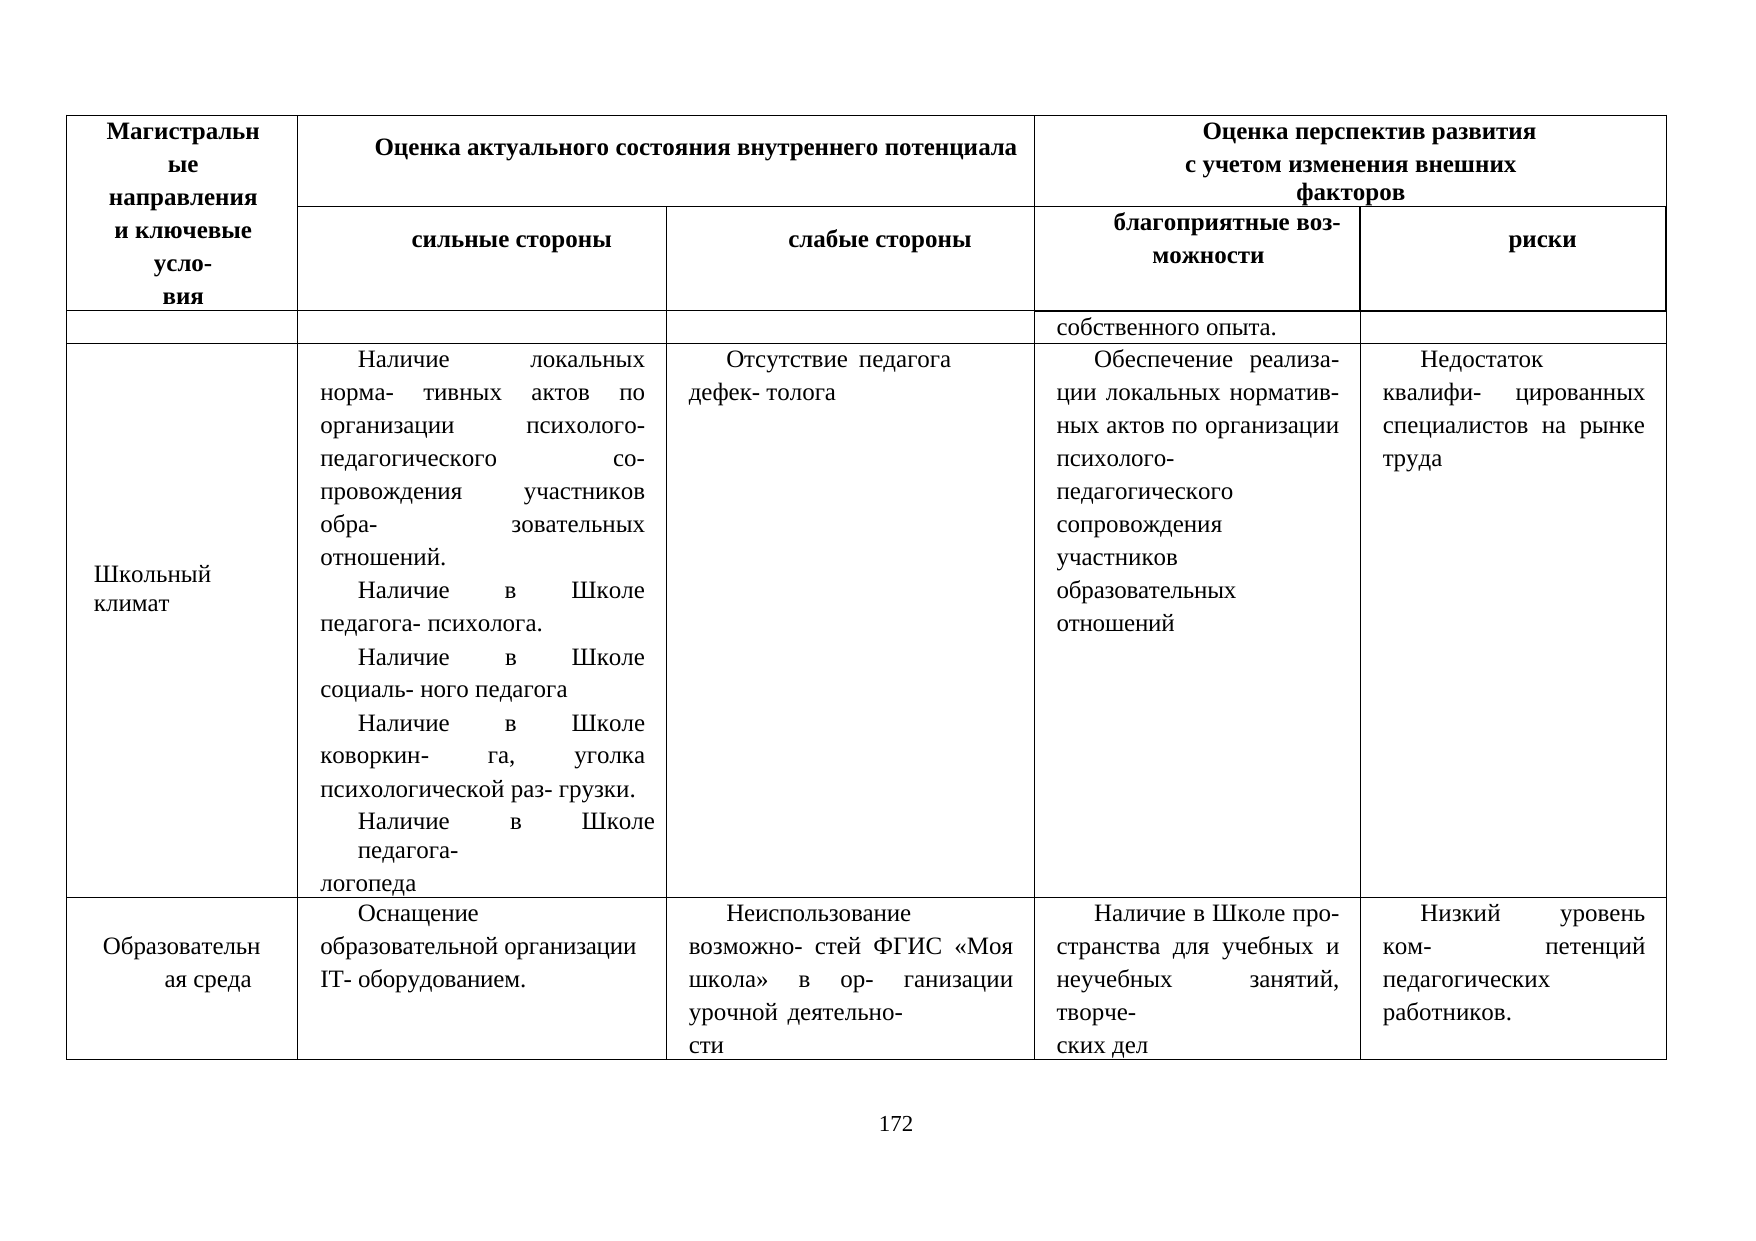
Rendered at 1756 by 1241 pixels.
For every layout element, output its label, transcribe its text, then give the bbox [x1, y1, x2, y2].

table_cell [67, 311, 297, 343]
table_header Магистральные направления и ключевые усло- вия [67, 116, 297, 310]
table_cell риски [1361, 207, 1665, 310]
table_cell собственного опыта. [1035, 312, 1360, 343]
table_cell Школьный климат [67, 344, 297, 897]
table_header Оценка актуального состояния внутреннего потенциала [298, 116, 1034, 206]
table_cell Наличие в Школе про- странства для учебных и неучебных занятий, творче- ских дел [1035, 898, 1360, 1059]
table_cell [667, 311, 1034, 343]
table_cell [298, 311, 666, 343]
table_cell Низкий уровень ком- петенций педагогических работников. [1361, 898, 1666, 1059]
table_cell слабые стороны [667, 207, 1034, 310]
table_cell Оснащение образовательной организации IT- оборудованием. [298, 898, 666, 1059]
table_header Оценка перспектив развития с учетом изменения внешних факторов [1035, 116, 1666, 206]
table_cell [1361, 312, 1666, 343]
table_cell Неиспользование возможно- стей ФГИС «Моя школа» в ор- ганизации урочной деятельно- сти [667, 898, 1034, 1059]
table_cell Обеспечение реализа- ции локальных норматив- ных актов по организации психолого- педагогического сопровождения участников образовательных отношений [1035, 344, 1360, 897]
table_cell сильные стороны [298, 207, 666, 310]
table_cell Наличие локальных норма- тивных актов по организации психолого- педагогического со- провождения участников обра- зовательных отношений. Наличие в Школе педагога- психолога. Наличие в Школе социаль- ного педагога Наличие в Школе коворкин- га, уголка психологической раз- грузки. Наличие в Школе педагога- логопеда [298, 344, 666, 897]
table_cell Недостаток квалифи- цированных специалистов на рынке труда [1361, 344, 1666, 897]
table_cell Отсутствие педагога дефек- толога [667, 344, 1034, 897]
table_cell благоприятные воз- можности [1035, 207, 1359, 310]
table_cell Образовательная среда [67, 898, 297, 1059]
